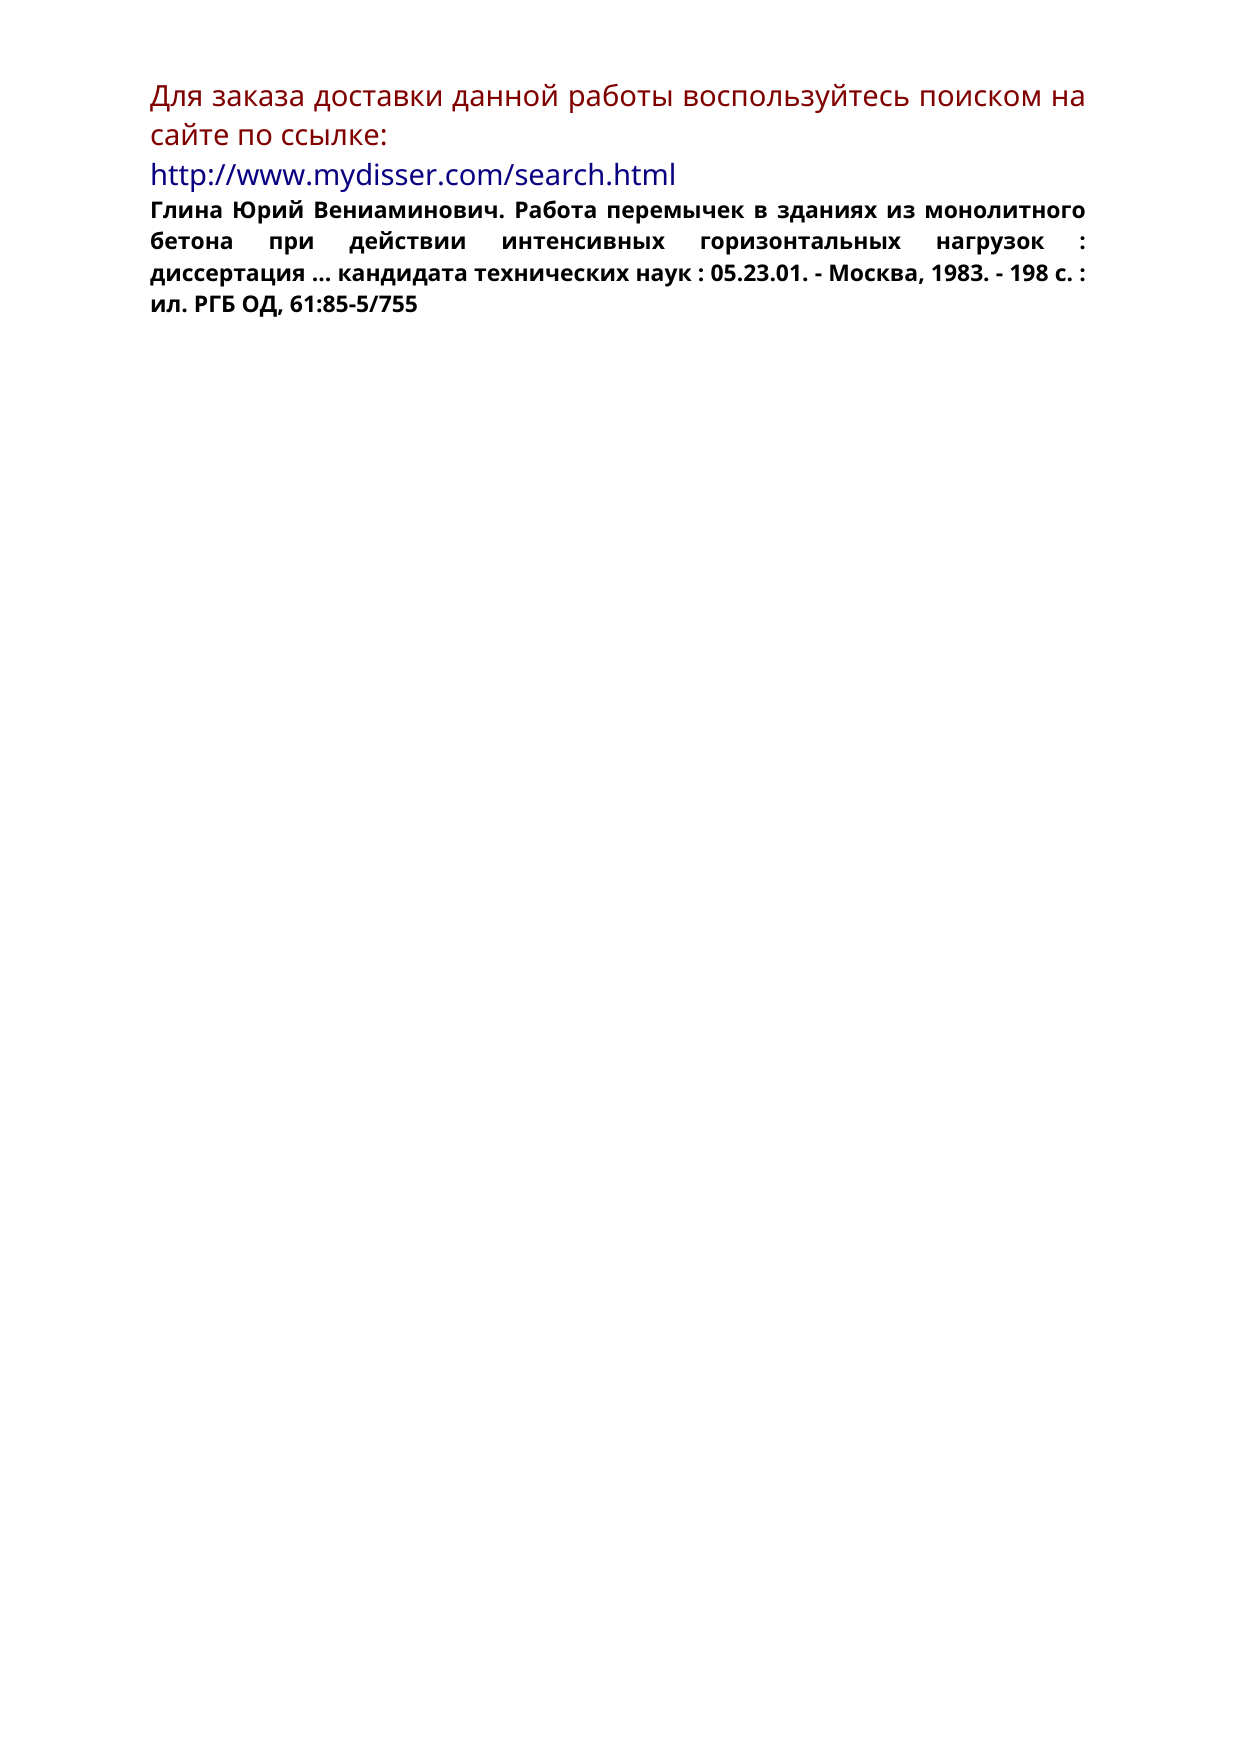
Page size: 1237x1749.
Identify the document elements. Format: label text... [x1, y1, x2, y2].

text Глина Юрий Вениаминович. Работа перемычек в зданиях из монолитного бетона при действии интенсивных горизонтальных нагрузок : диссертация ... кандидата технических наук : 05.23.01. - Москва, 1983. - 198 c. : ил. РГБ ОД, 61:85-5/755 [150, 194, 1086, 319]
